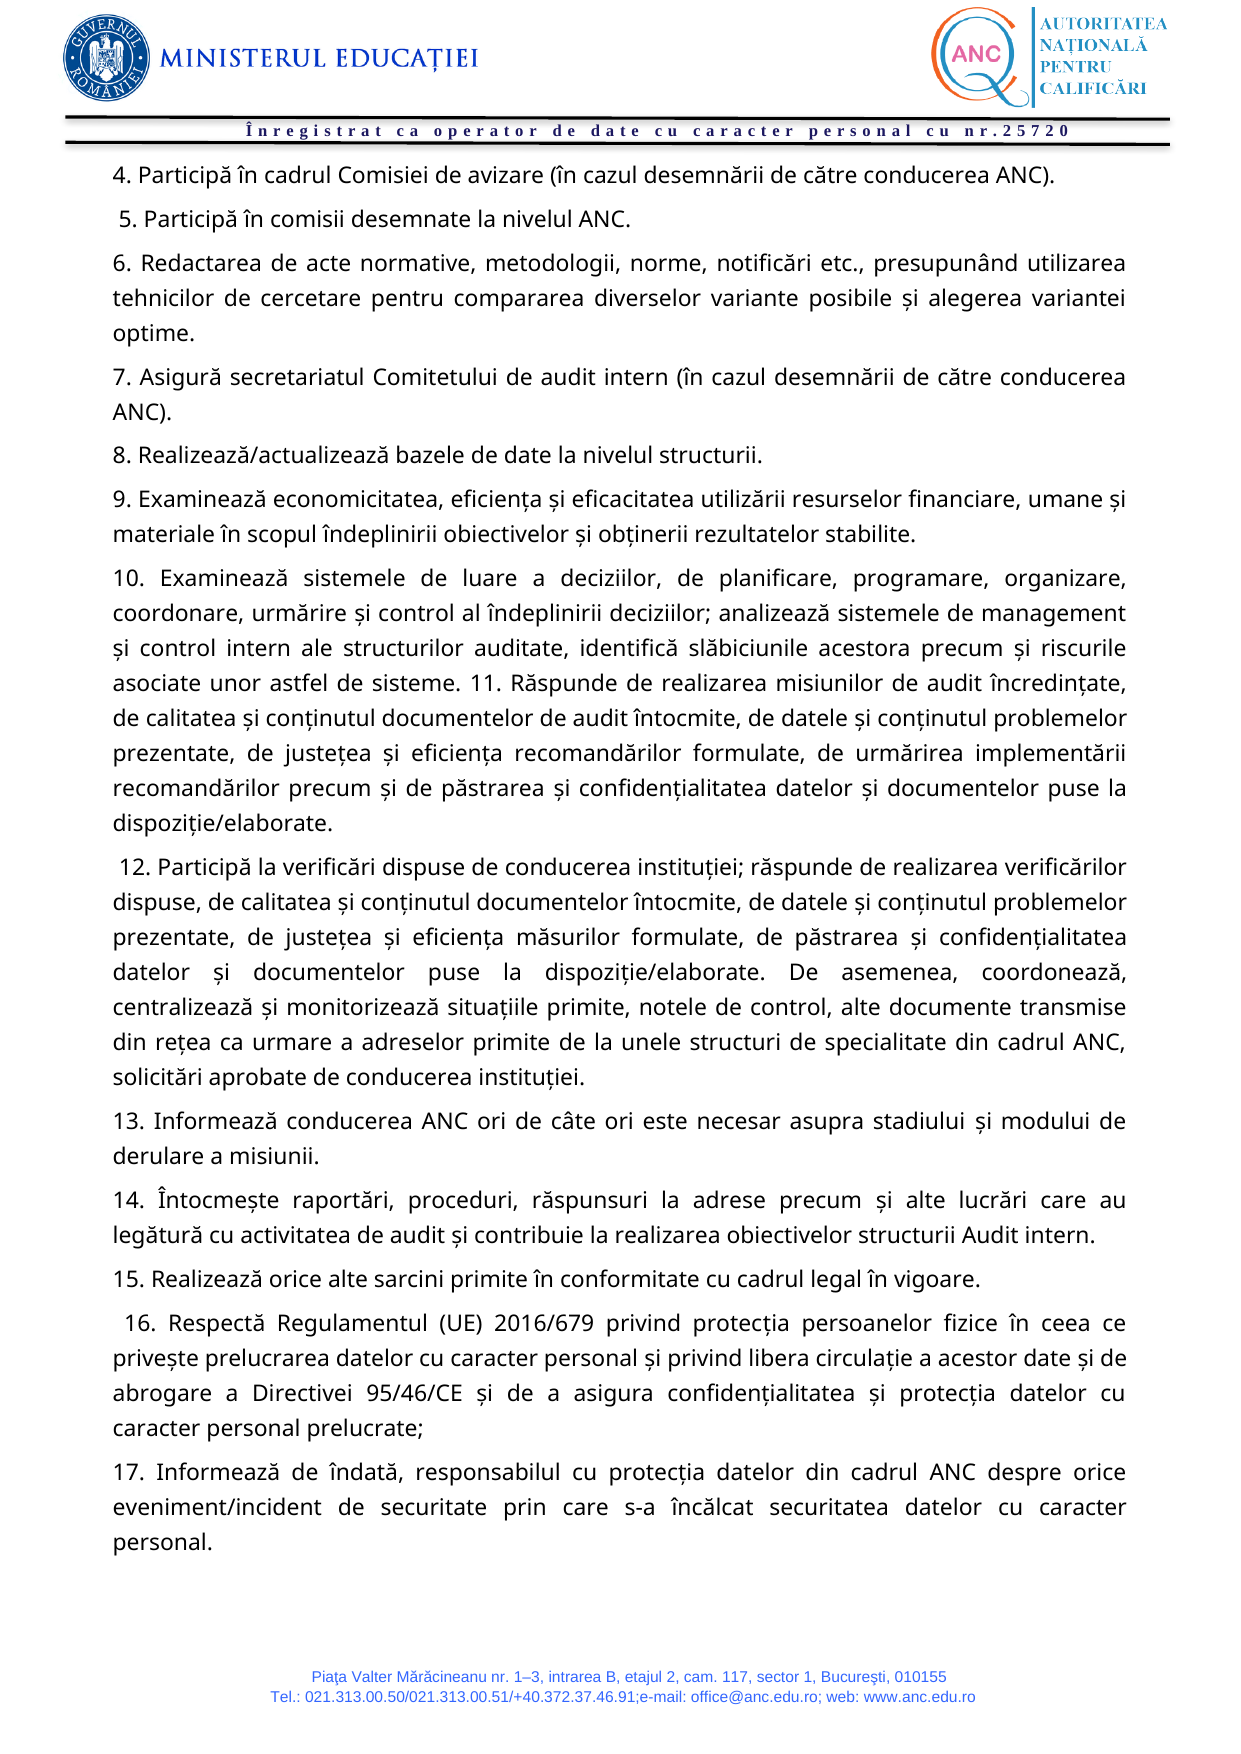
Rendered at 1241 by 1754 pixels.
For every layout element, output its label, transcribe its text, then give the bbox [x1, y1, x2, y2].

text 17. Informează de îndată, responsabilul cu protecția datelor din cadrul ANC despre orice eveniment/incident de securitate prin care s-a încălcat securitatea datelor cu caracter personal. [112, 1456, 1127, 1557]
text 5. Participă în comisii desemnate la nivelul ANC. [112, 203, 1127, 234]
text 12. Participă la verificări dispuse de conducerea instituției; răspunde de realizarea verificărilor dispuse, de calitatea şi conţinutul documentelor întocmite, de datele şi conţinutul problemelor prezentate, de justeţea şi eficienţa măsurilor formulate, de păstrarea şi confidenţialitatea datelor şi documentelor puse la dispoziţie/elaborate. De asemenea, coordonează, centralizează și monitorizează situațiile primite, notele de control, alte documente transmise din rețea ca urmare a adreselor primite de la unele structuri de specialitate din cadrul ANC, solicitări aprobate de conducerea instituției. [112, 851, 1127, 1093]
picture [47, 0, 486, 115]
text 6. Redactarea de acte normative, metodologii, norme, notificări etc., presupunând utilizarea tehnicilor de cercetare pentru compararea diverselor variante posibile și alegerea variantei optime. [112, 247, 1127, 348]
text 16. Respectă Regulamentul (UE) 2016/679 privind protecţia persoanelor fizice în ceea ce priveşte prelucrarea datelor cu caracter personal şi privind libera circulaţie a acestor date şi de abrogare a Directivei 95/46/CE și de a asigura confidențialitatea și protecția datelor cu caracter personal prelucrate; [112, 1307, 1127, 1443]
text 13. Informează conducerea ANC ori de câte ori este necesar asupra stadiului şi modului de derulare a misiunii. [112, 1105, 1127, 1172]
text 7. Asigură secretariatul Comitetului de audit intern (în cazul desemnării de către conducerea ANC). [112, 361, 1127, 427]
text 15. Realizează orice alte sarcini primite în conformitate cu cadrul legal în vigoare. [112, 1263, 1127, 1294]
picture [931, 7, 1168, 108]
text 8. Realizează/actualizează bazele de date la nivelul structurii. [112, 439, 1127, 471]
text 9. Examinează economicitatea, eficiența și eficacitatea utilizării resurselor financiare, umane și materiale în scopul îndeplinirii obiectivelor și obținerii rezultatelor stabilite. [112, 483, 1127, 550]
text 10. Examinează sistemele de luare a deciziilor, de planificare, programare, organizare, coordonare, urmărire și control al îndeplinirii deciziilor; analizează sistemele de management și control intern ale structurilor auditate, identifică slăbiciunile acestora precum și riscurile asociate unor astfel de sisteme. 11. Răspunde de realizarea misiunilor de audit încredințate, de calitatea şi conţinutul documentelor de audit întocmite, de datele şi conţinutul problemelor prezentate, de justeţea şi eficienţa recomandărilor formulate, de urmărirea implementării recomandărilor precum şi de păstrarea şi confidenţialitatea datelor şi documentelor puse la dispoziţie/elaborate. [112, 562, 1127, 839]
text 14. Întocmește raportări, proceduri, răspunsuri la adrese precum şi alte lucrări care au legătură cu activitatea de audit şi contribuie la realizarea obiectivelor structurii Audit intern. [112, 1184, 1127, 1251]
text 4. Participă în cadrul Comisiei de avizare (în cazul desemnării de către conducerea ANC). [112, 159, 1127, 190]
